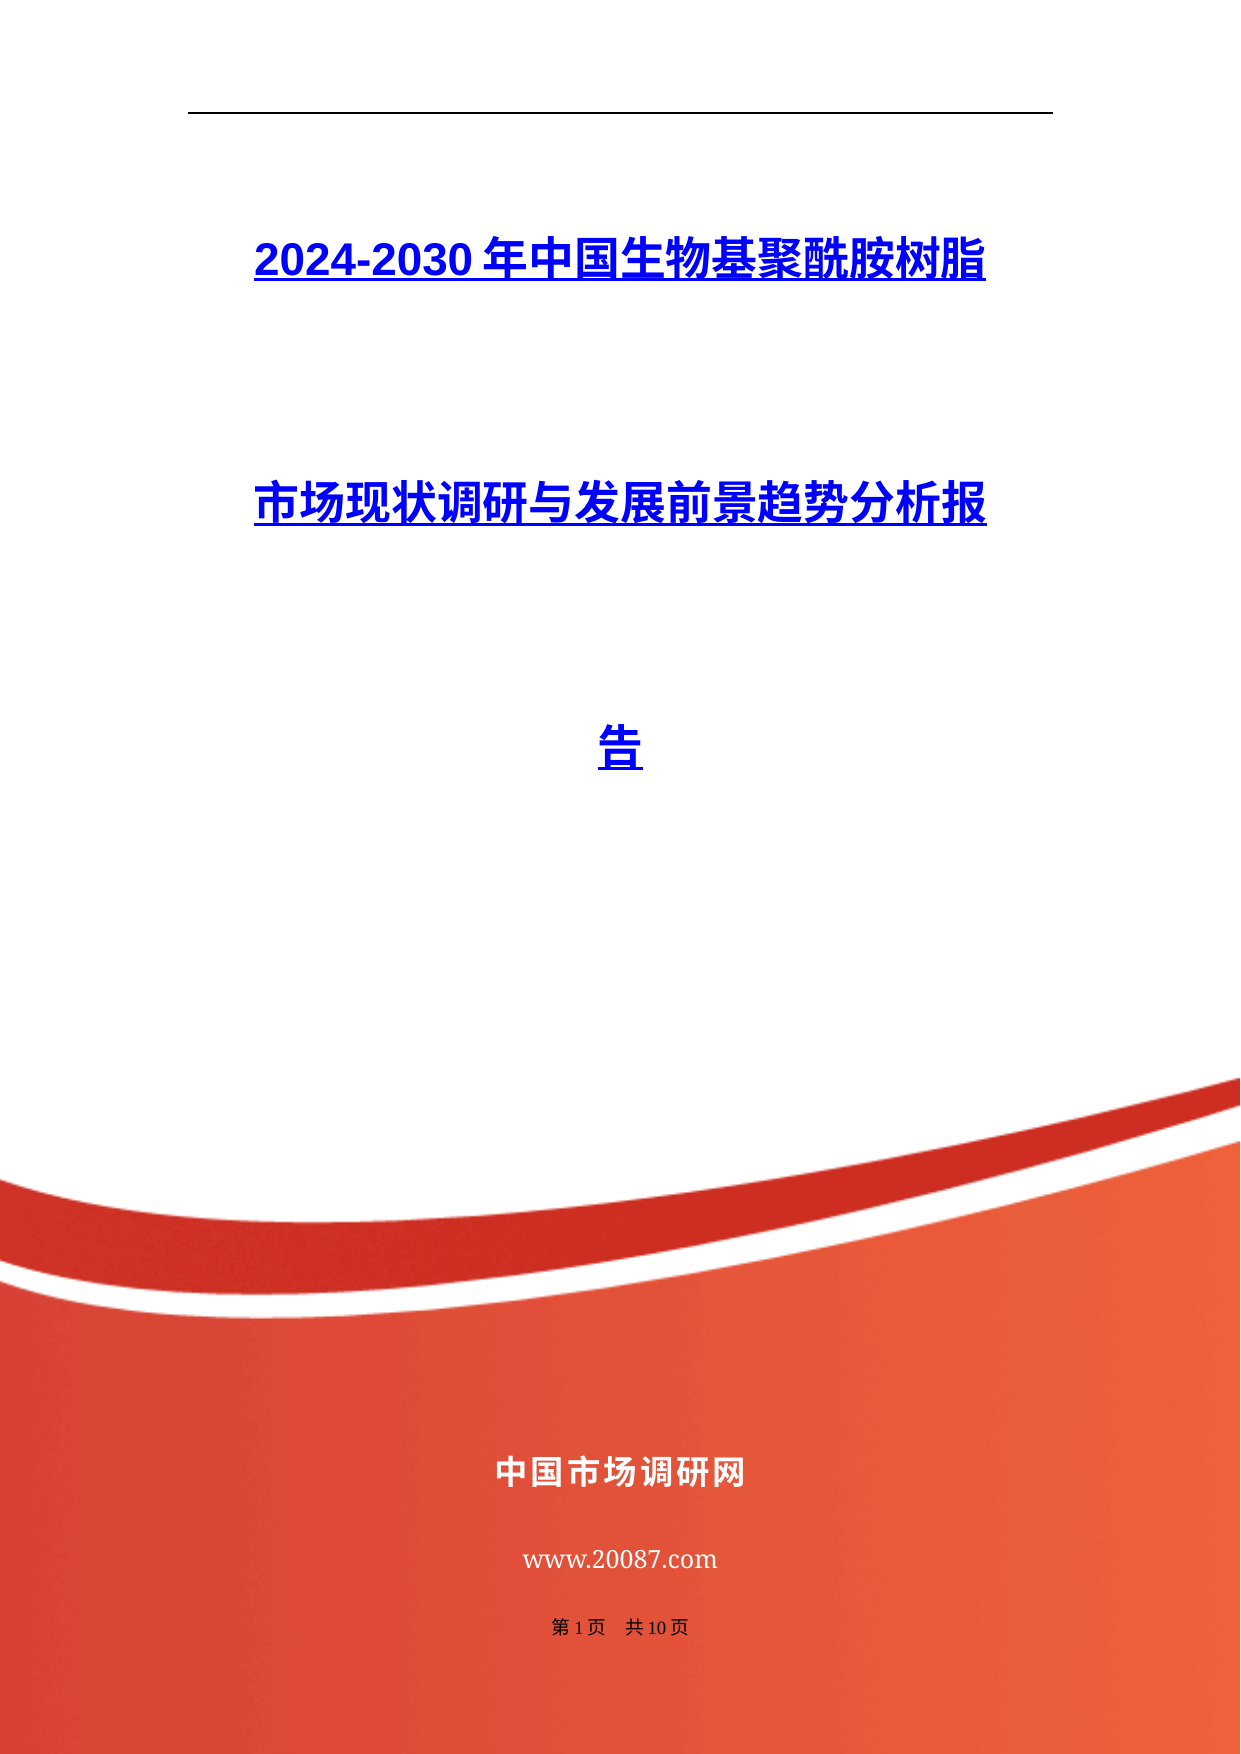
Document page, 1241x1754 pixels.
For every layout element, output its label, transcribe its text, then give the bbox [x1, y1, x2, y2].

table_header 2024-2030年中国生物基聚酰胺树脂市场现状调研与发展前景趋势分析报告 [188, 207, 1053, 871]
subtitle 中国市场调研网 [187, 1437, 1053, 1502]
picture [0, 1006, 1241, 1754]
text www.20087.com [187, 1526, 1053, 1591]
